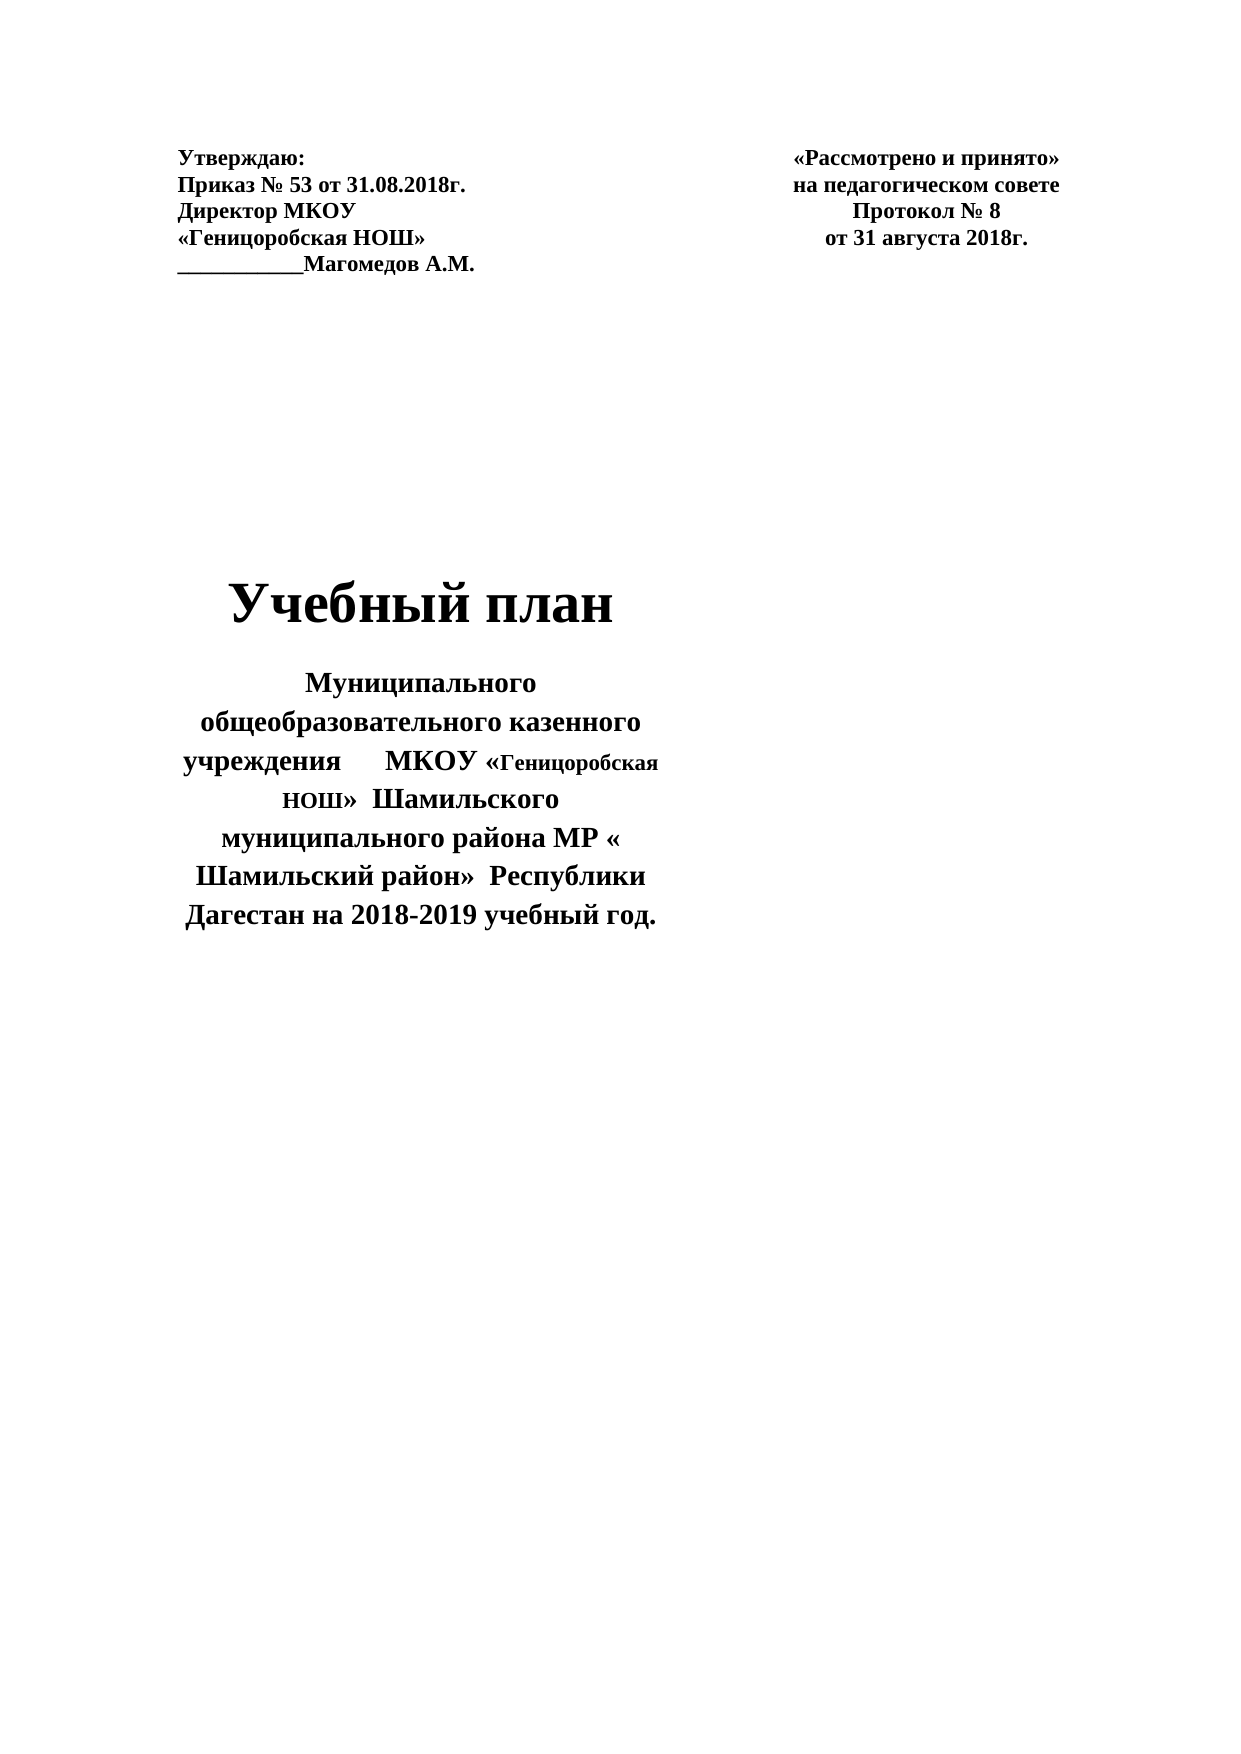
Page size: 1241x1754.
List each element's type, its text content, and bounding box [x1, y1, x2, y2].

text Учебный план [177, 568, 664, 635]
text Протокол № 8 [701, 197, 1152, 223]
text «Рассмотрено и принято» [701, 144, 1152, 171]
text «Геницоробская НОШ» [177, 223, 627, 250]
text от 31 августа 2018г. [701, 223, 1152, 250]
text на педагогическом совете [701, 171, 1152, 197]
text Приказ № 53 от 31.08.2018г. [177, 171, 627, 197]
text Утверждаю: [177, 144, 627, 171]
text Директор МКОУ [177, 197, 627, 223]
text Муниципального общеобразовательного казенного учреждения МКОУ «Геницоробская НОШ» Шамильского муниципального района МР « Шамильский район» Республики Дагестан на 2018-2019 учебный год. [177, 666, 664, 930]
text ___________Магомедов А.М. [177, 250, 627, 276]
